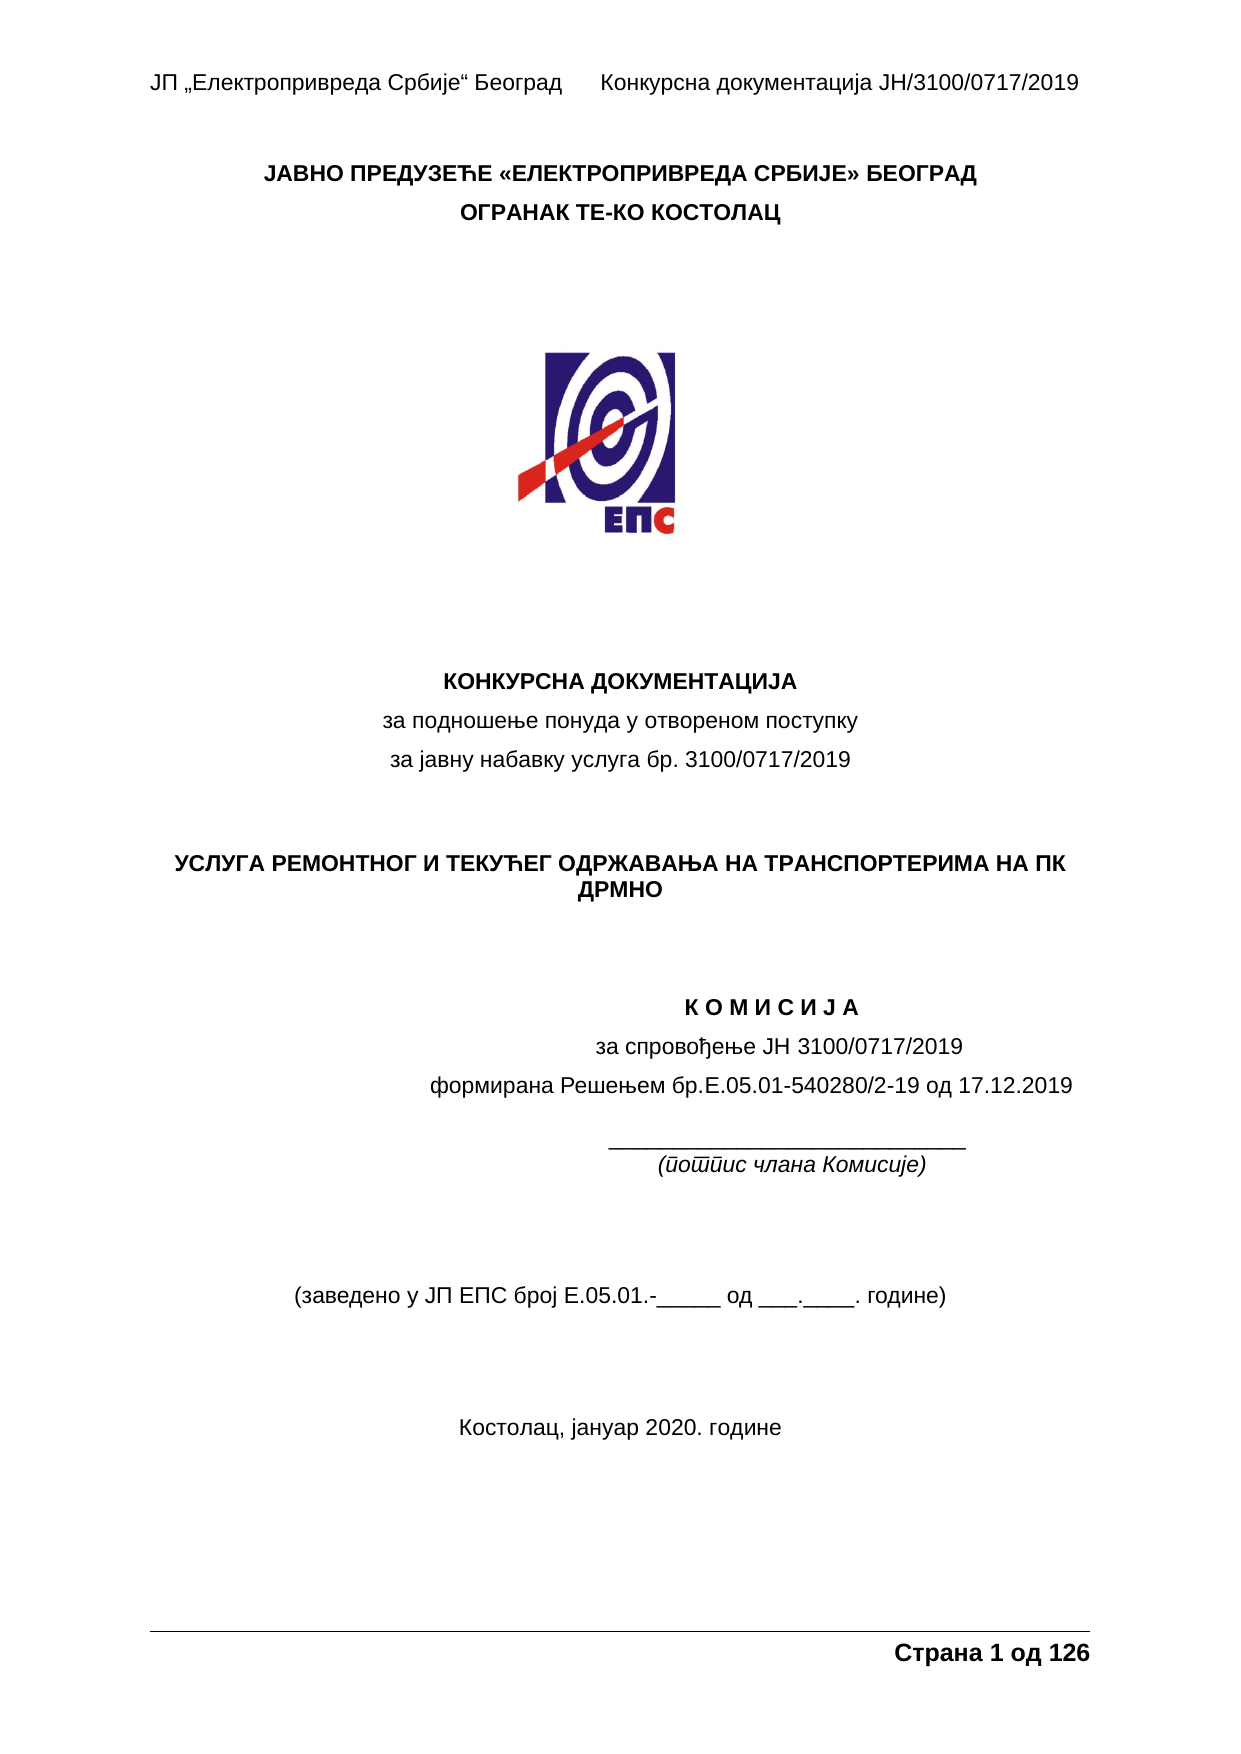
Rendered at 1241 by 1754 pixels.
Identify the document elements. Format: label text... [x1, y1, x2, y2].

text КОНКУРСНА ДОКУМЕНТАЦИЈА [150, 668, 1090, 694]
text (заведено у ЈП ЕПС број E.05.01.-_____ од ___.____. године) [150, 1282, 1090, 1309]
subtitle ЈАВНО ПРЕДУЗЕЋЕ «ЕЛЕКТРОПРИВРЕДА СРБИЈЕ» БЕОГРАД [150, 160, 1090, 187]
text за јавну набавку услуга бр. 3100/0717/2019 [150, 746, 1090, 772]
text Костолац, јануар 2020. године [150, 1414, 1090, 1441]
text за спровођење ЈН 3100/0717/2019 [150, 1033, 1090, 1059]
text ОГРАНАК ТЕ-КО КОСТОЛАЦ [150, 199, 1090, 225]
title УСЛУГА РЕМОНТНОГ И ТЕКУЋЕГ ОДРЖАВАЊА НА ТРАНСПОРТЕРИМА НА ПК ДРМНО [150, 850, 1090, 902]
title (потпис члана Комисије) [150, 1151, 1090, 1177]
text за подношење понуда у oтвореном поступку [150, 707, 1090, 733]
title ____________________________ [150, 1124, 1090, 1151]
picture [498, 342, 696, 552]
text формирана Решењем бр.Е.05.01-540280/2-19 од 17.12.2019 [150, 1072, 1090, 1098]
text К О М И С И Ј А [150, 994, 1090, 1020]
